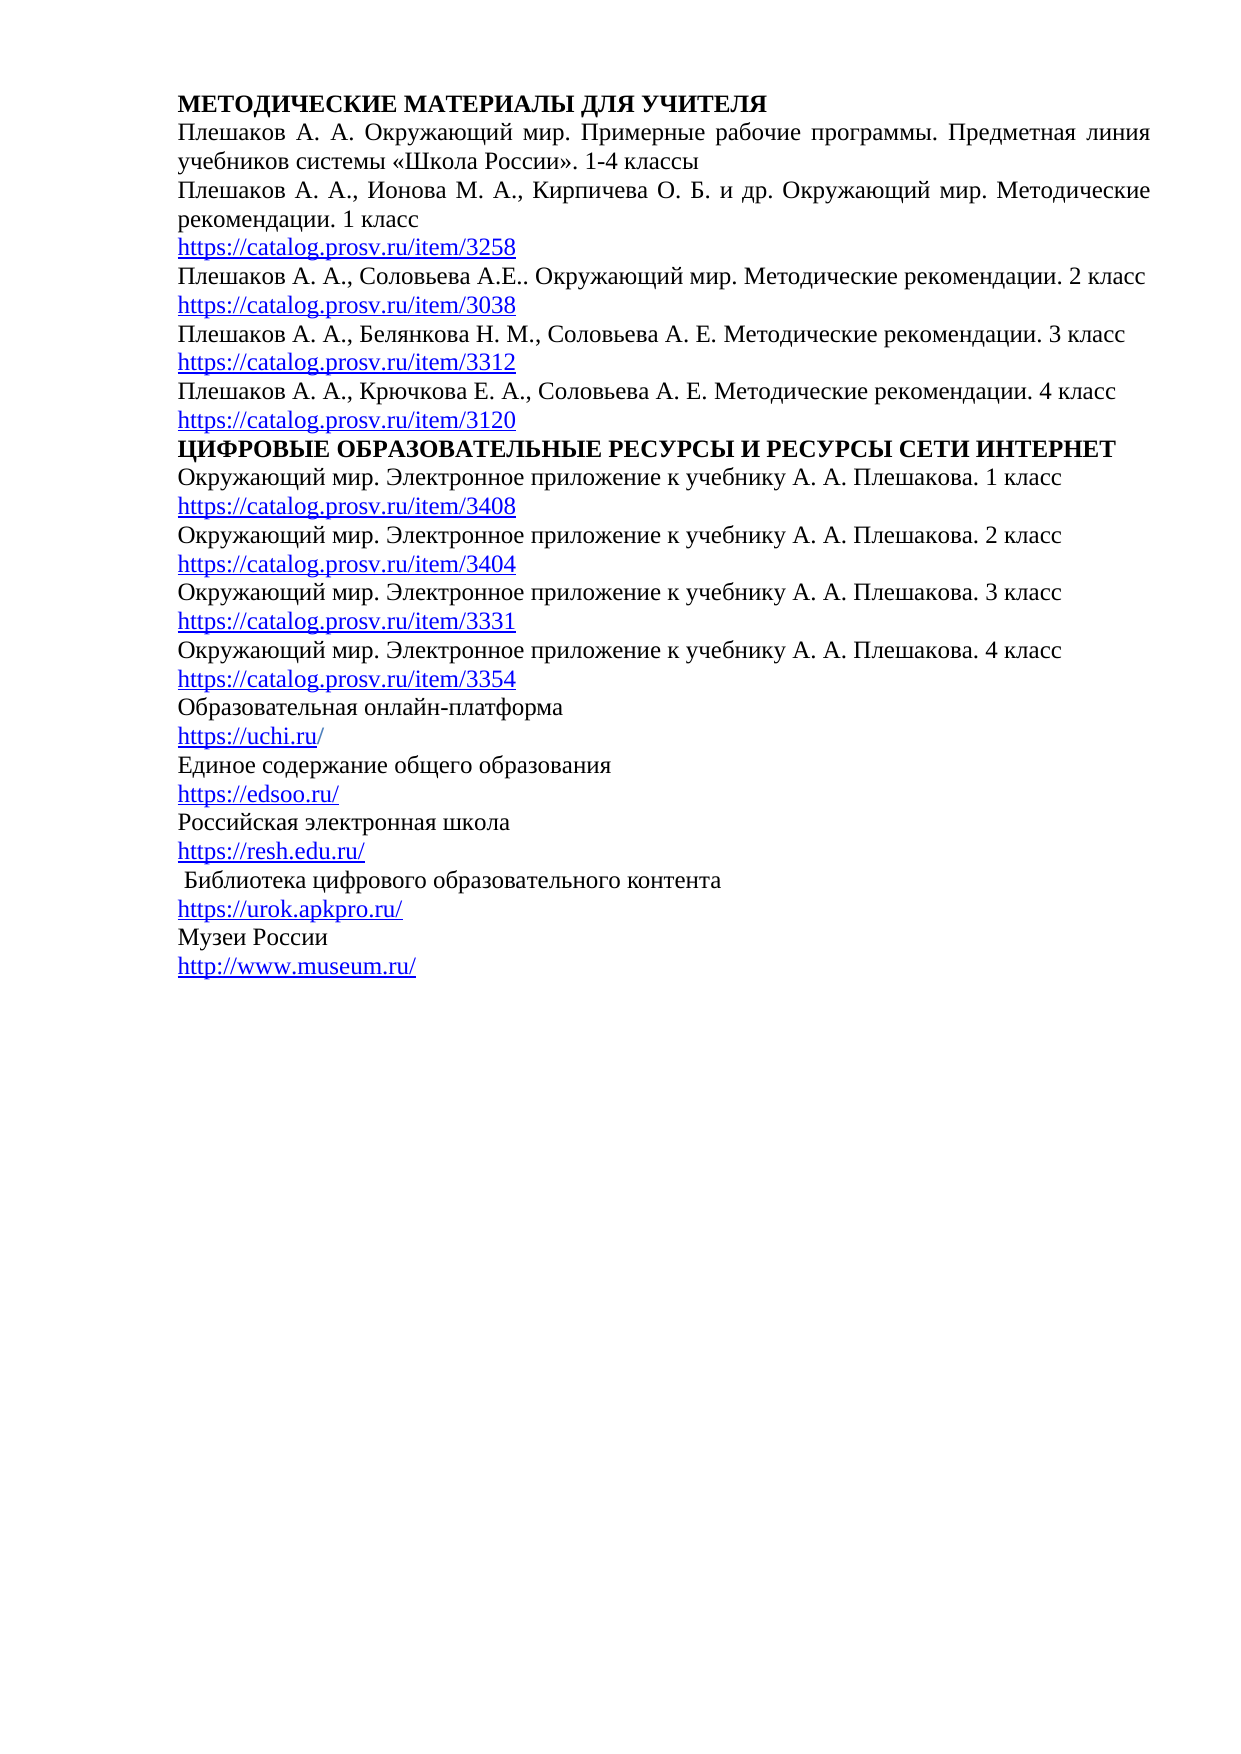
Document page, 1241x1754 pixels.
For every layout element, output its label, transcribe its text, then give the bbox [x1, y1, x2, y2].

subtitle Окружающий мир. Электронное приложение к учебнику А. А. Плешакова. 3 класс [177, 577, 1152, 606]
text https://catalog.prosv.ru/item/3258 [177, 232, 1152, 261]
subtitle Окружающий мир. Электронное приложение к учебнику А. А. Плешакова. 1 класс [177, 462, 1152, 491]
subtitle Музеи России [177, 922, 1152, 951]
text Российская электронная школа [177, 807, 1152, 836]
text https://urok.apkpro.ru/ [177, 894, 1152, 922]
text ЦИФРОВЫЕ ОБРАЗОВАТЕЛЬНЫЕ РЕСУРСЫ И РЕСУРСЫ СЕТИ ИНТЕРНЕТ [177, 434, 1152, 462]
subtitle https://edsoo.ru/ [177, 779, 1152, 807]
text https://catalog.prosv.ru/item/3331 [177, 606, 1152, 635]
subtitle ​​ Библиотека цифрового образовательного контента [177, 865, 1152, 894]
text МЕТОДИЧЕСКИЕ МАТЕРИАЛЫ ДЛЯ УЧИТЕЛЯ [177, 89, 1152, 117]
text https://catalog.prosv.ru/item/3408 [177, 491, 1152, 520]
subtitle Окружающий мир. Электронное приложение к учебнику А. А. Плешакова. 4 класс [177, 635, 1152, 664]
text Плешаков А. А., Крючкова Е. А., Соловьева А. Е. Методические рекомендации. 4 класс [177, 376, 1152, 405]
text https://catalog.prosv.ru/item/3354 [177, 664, 1152, 692]
subtitle http://www.museum.ru/ [177, 951, 1152, 980]
text https://catalog.prosv.ru/item/3038 [177, 290, 1152, 319]
subtitle https://uchi.ru/ [177, 721, 1152, 750]
subtitle Образовательная онлайн-платформа [177, 692, 1152, 721]
text https://catalog.prosv.ru/item/3120 [177, 405, 1152, 434]
text https://catalog.prosv.ru/item/3404 [177, 549, 1152, 577]
text Плешаков А. А., Белянкова Н. М., Соловьева А. Е. Методические рекомендации. 3 класс [177, 319, 1152, 347]
text Плешаков А. А., Ионова М. А., Кирпичева О. Б. и др. Окружающий мир. Методические рекомендации. 1 класс [177, 175, 1152, 232]
text https://catalog.prosv.ru/item/3312 [177, 347, 1152, 376]
text Плешаков А. А. Окружающий мир. Примерные рабочие программы. Предметная линия учебников системы «Школа России». 1-4 классы [177, 117, 1152, 175]
text Плешаков А. А., Соловьева А.Е.. Окружающий мир. Методические рекомендации. 2 класс [177, 261, 1152, 290]
text https://resh.edu.ru/ [177, 836, 1152, 865]
subtitle Окружающий мир. Электронное приложение к учебнику А. А. Плешакова. 2 класс [177, 520, 1152, 549]
text Единое содержание общего образования [177, 750, 1152, 779]
